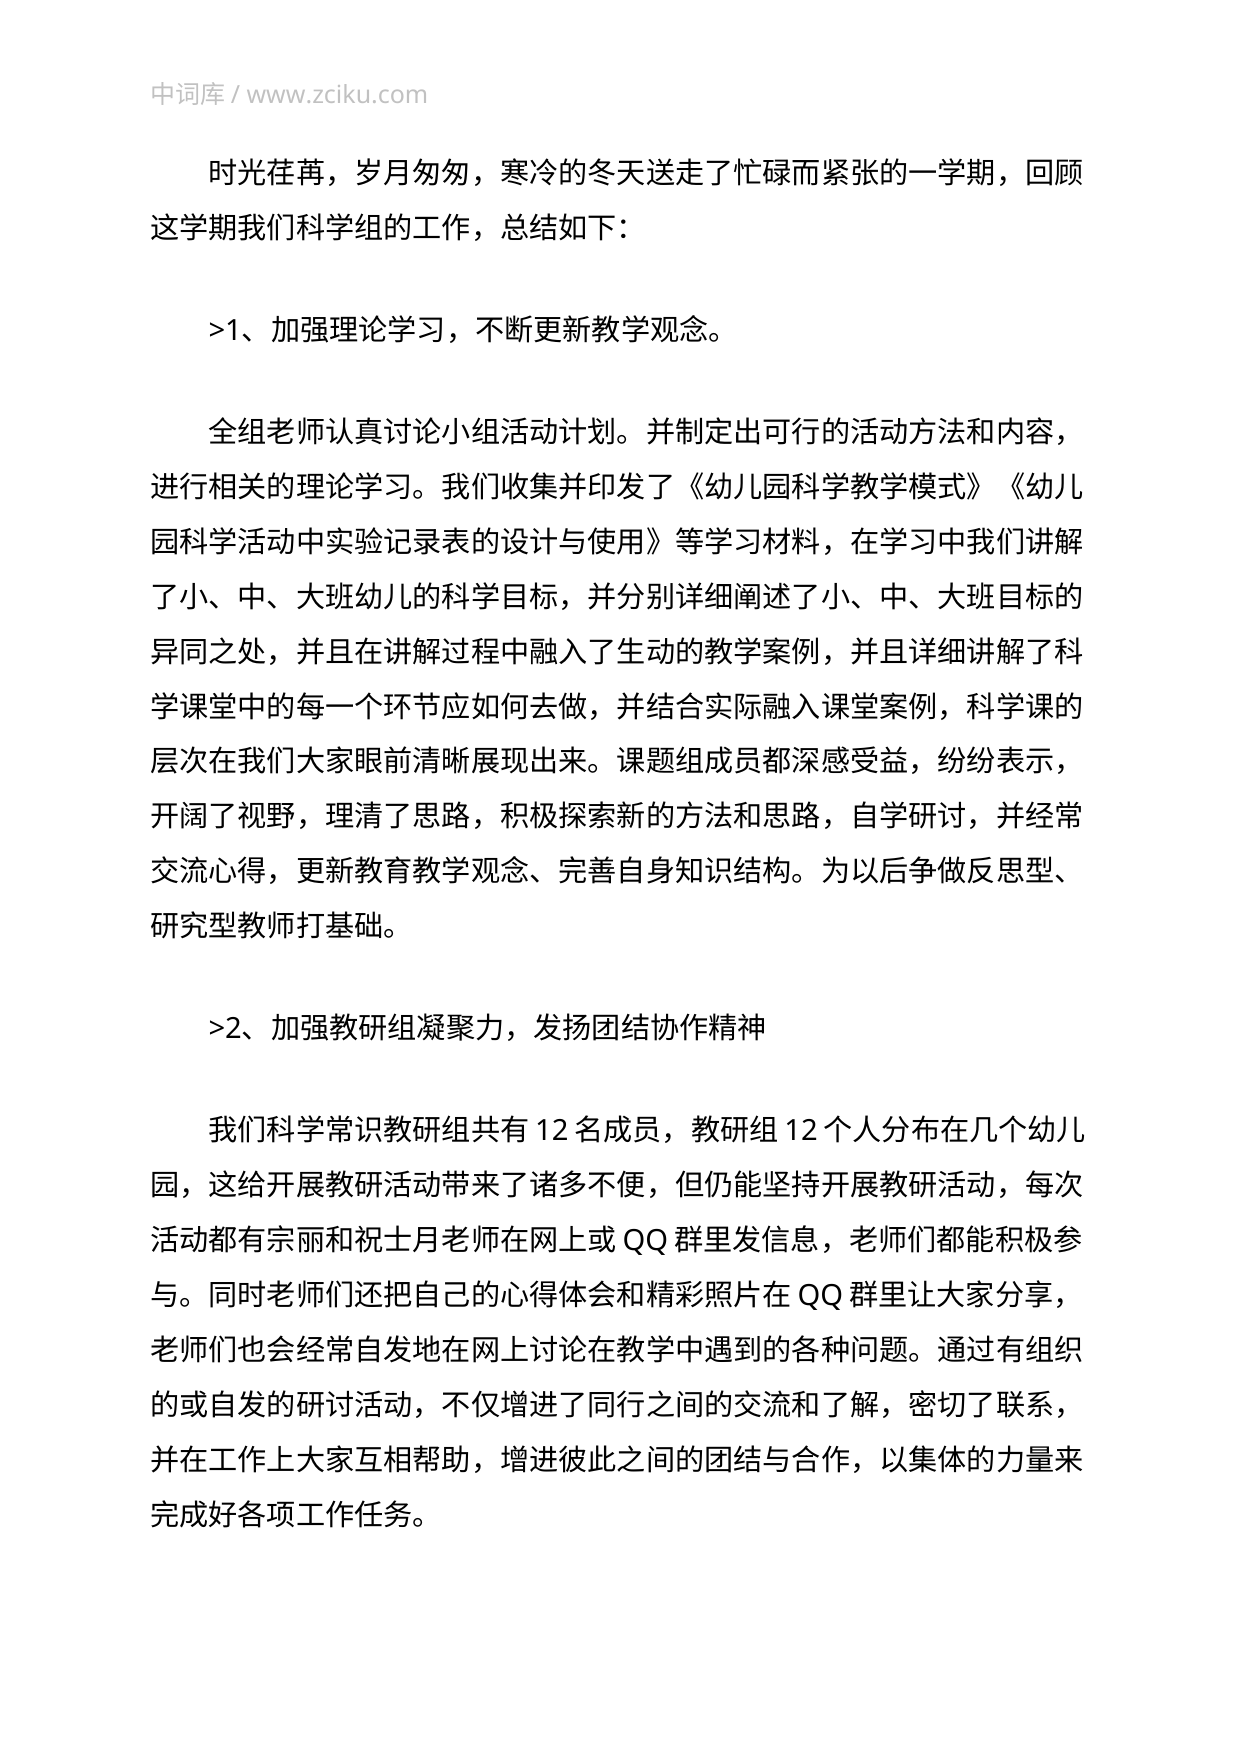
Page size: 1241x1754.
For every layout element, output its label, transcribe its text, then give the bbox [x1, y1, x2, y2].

text 我们科学常识教研组共有12名成员，教研组12个人分布在几个幼儿园，这给开展教研活动带来了诸多不便，但仍能坚持开展教研活动，每次活动都有宗丽和祝士月老师在网上或QQ群里发信息，老师们都能积极参与。同时老师们还把自己的心得体会和精彩照片在QQ群里让大家分享，老师们也会经常自发地在网上讨论在教学中遇到的各种问题。通过有组织的或自发的研讨活动，不仅增进了同行之间的交流和了解，密切了联系，并在工作上大家互相帮助，增进彼此之间的团结与合作，以集体的力量来完成好各项工作任务。 [150, 1106, 1090, 1533]
text >2、加强教研组凝聚力，发扬团结协作精神 [150, 1004, 1090, 1047]
text 全组老师认真讨论小组活动计划。并制定出可行的活动方法和内容，进行相关的理论学习。我们收集并印发了《幼儿园科学教学模式》《幼儿园科学活动中实验记录表的设计与使用》等学习材料，在学习中我们讲解了小、中、大班幼儿的科学目标，并分别详细阐述了小、中、大班目标的异同之处，并且在讲解过程中融入了生动的教学案例，并且详细讲解了科学课堂中的每一个环节应如何去做，并结合实际融入课堂案例，科学课的层次在我们大家眼前清晰展现出来。课题组成员都深感受益，纷纷表示，开阔了视野，理清了思路，积极探索新的方法和思路，自学研讨，并经常交流心得，更新教育教学观念、完善自身知识结构。为以后争做反思型、研究型教师打基础。 [150, 409, 1090, 945]
text 时光荏苒，岁月匆匆，寒冷的冬天送走了忙碌而紧张的一学期，回顾这学期我们科学组的工作，总结如下： [150, 150, 1090, 247]
text >1、加强理论学习，不断更新教学观念。 [150, 307, 1090, 349]
